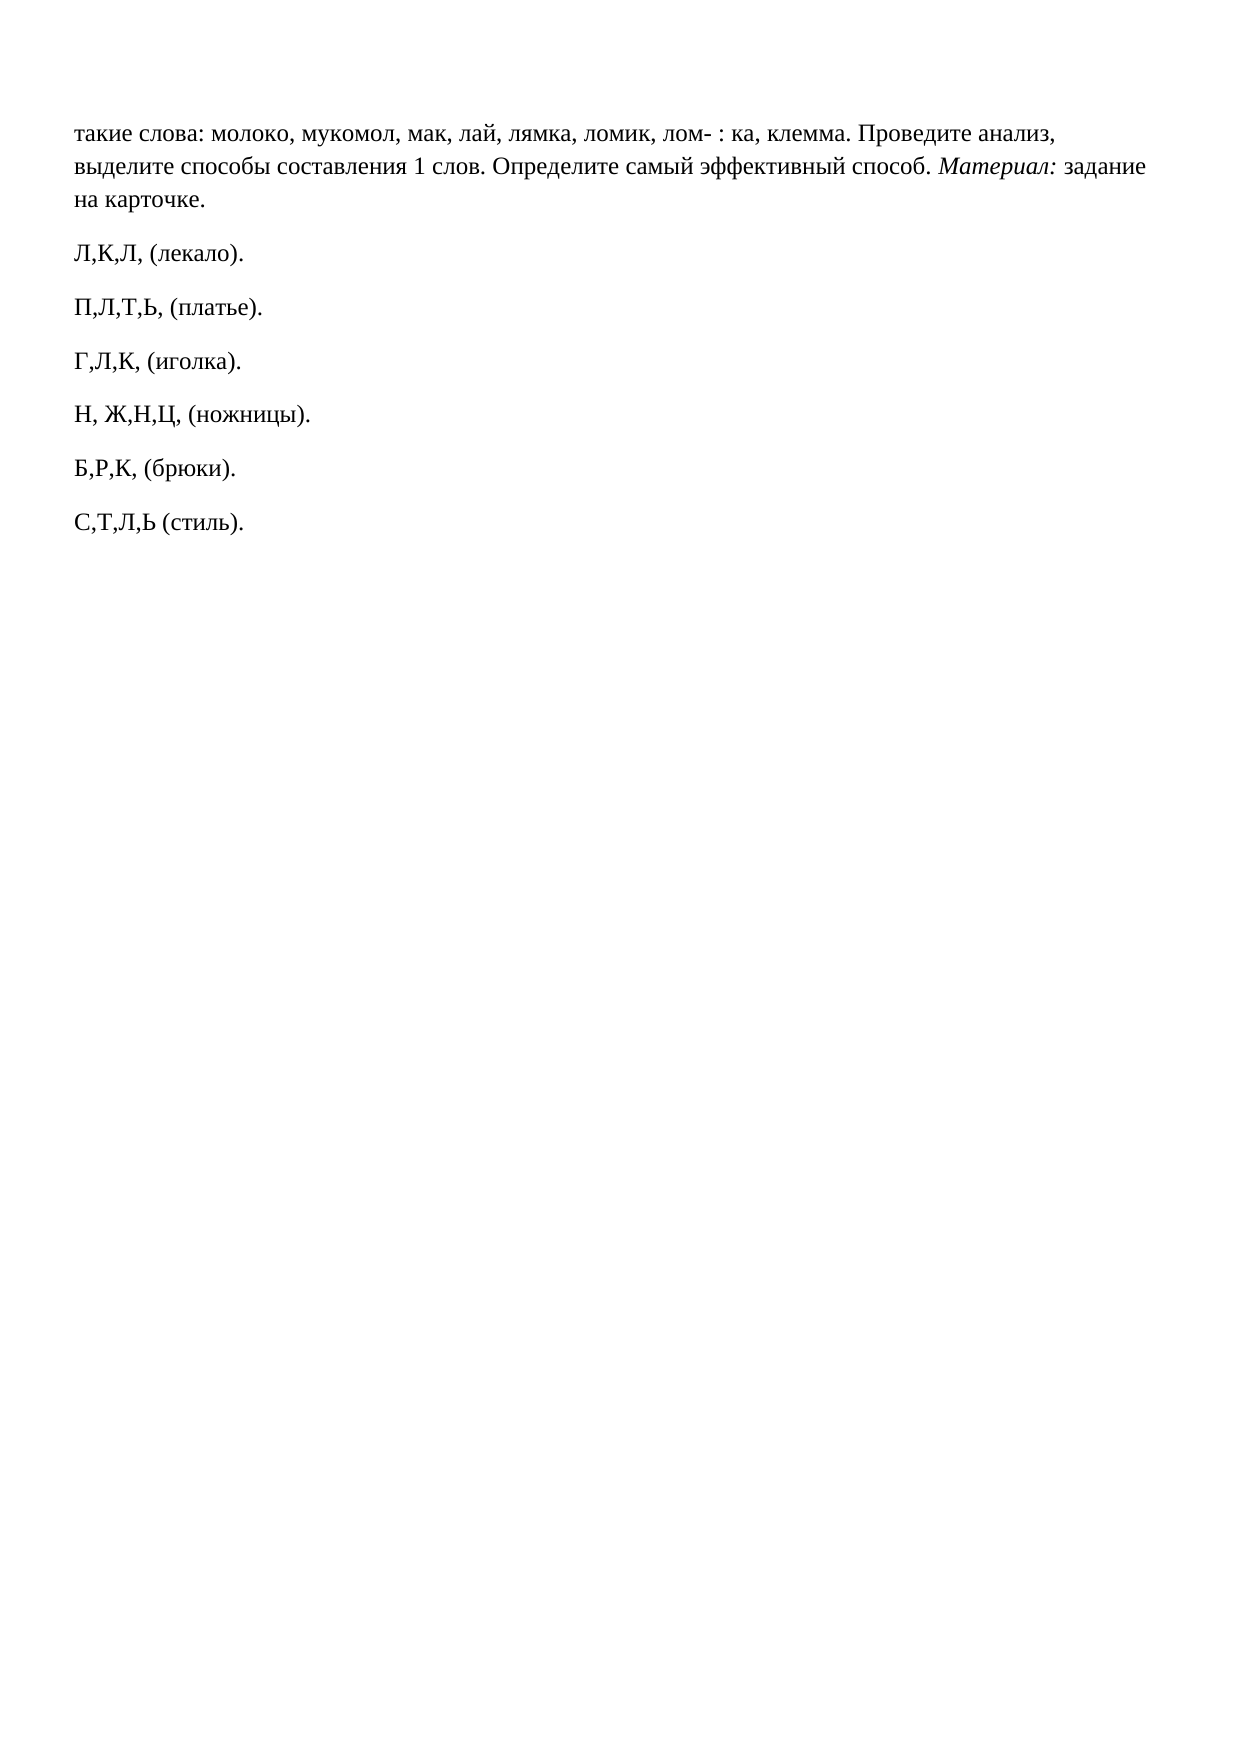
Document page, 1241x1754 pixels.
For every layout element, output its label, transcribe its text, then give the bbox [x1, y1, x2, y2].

text такие слова: молоко, мукомол, мак, лай, лямка, ломик, лом- : ка, клемма. Проведите анализ, выделите способы составления 1 слов. Определите самый эффективный способ. Материал: задание на карточке. [74, 118, 1152, 213]
text Б,Р,К, (брюки). [74, 453, 1152, 482]
text Н, Ж,Н,Ц, (ножницы). [74, 399, 1152, 428]
text Л,К,Л, (лекало). [74, 238, 1152, 267]
text П,Л,Т,Ь, (платье). [74, 292, 1152, 321]
text С,Т,Л,Ь (стиль). [74, 507, 1152, 536]
text Г,Л,К, (иголка). [74, 346, 1152, 374]
